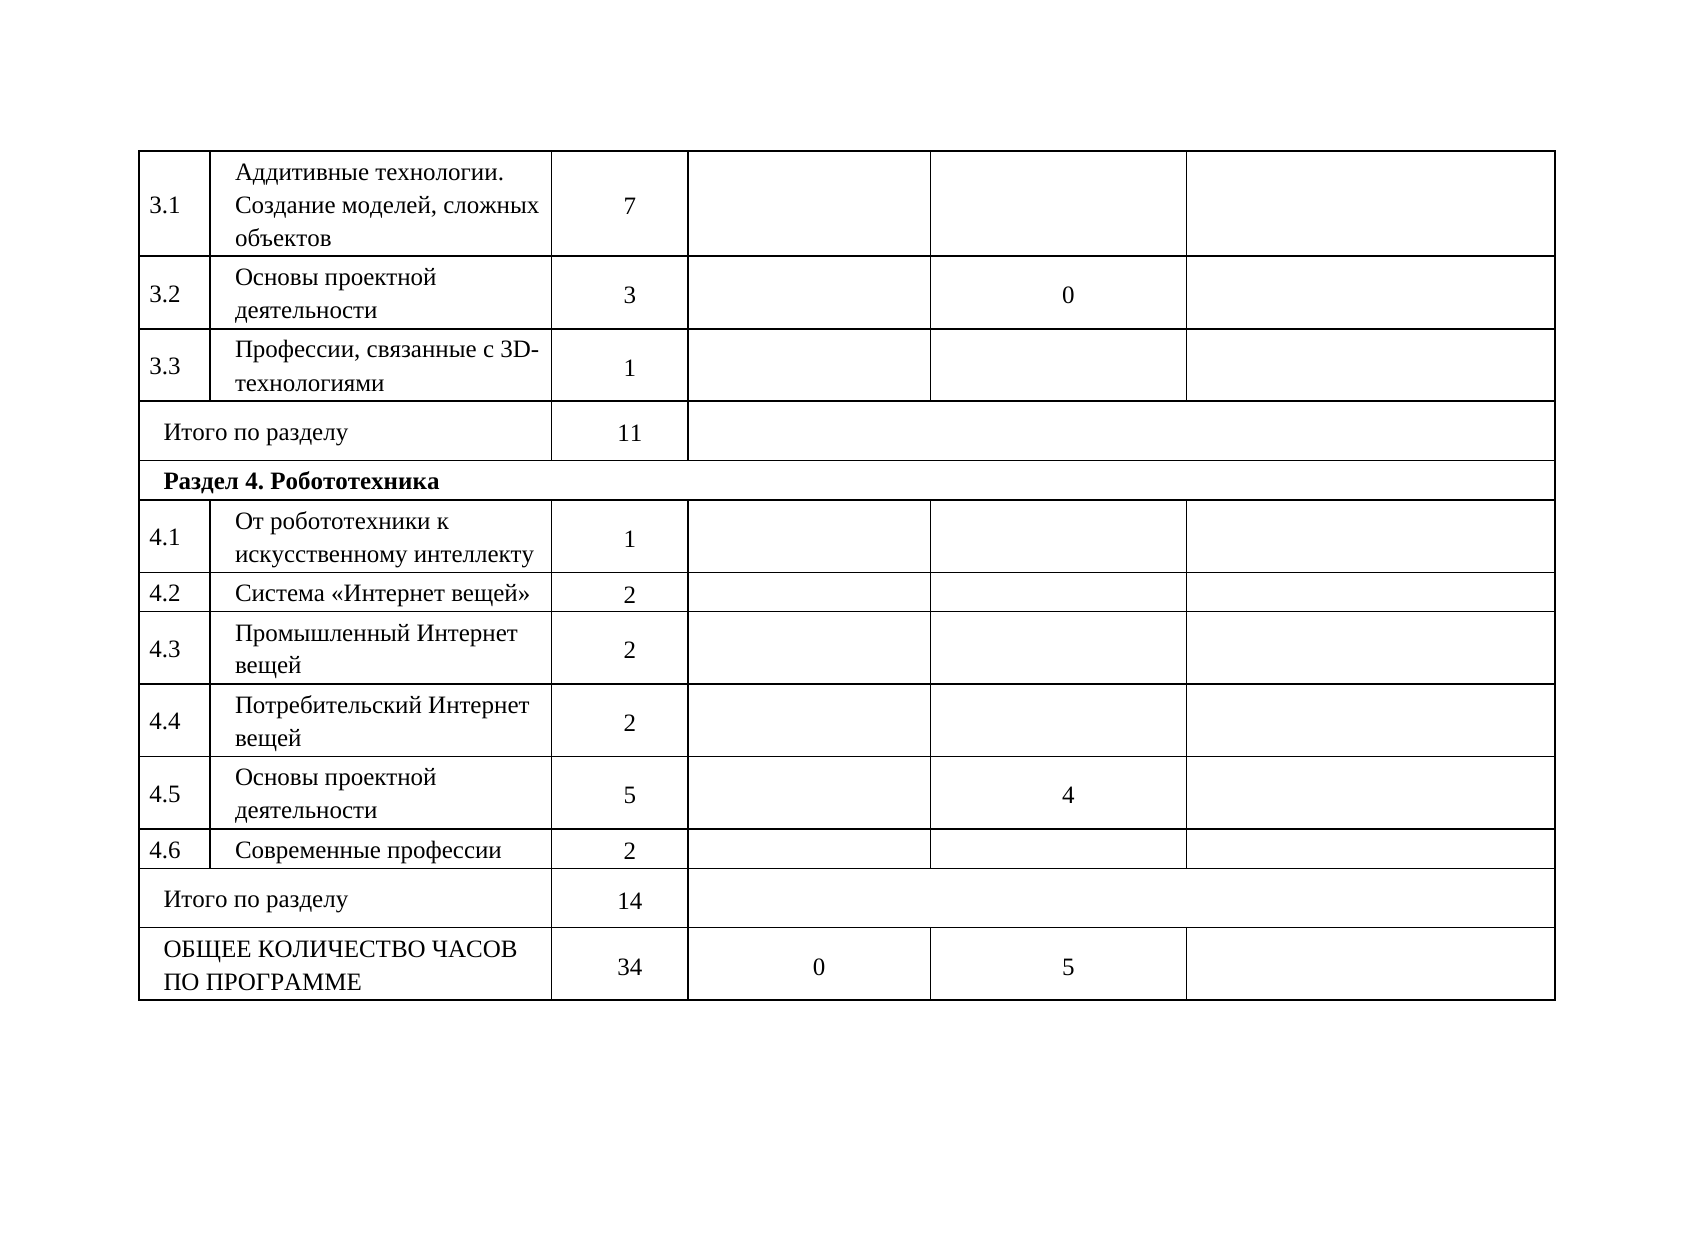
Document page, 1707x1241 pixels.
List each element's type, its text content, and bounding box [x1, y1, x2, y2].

table_cell 3.3 [140, 330, 209, 400]
table_cell [689, 573, 930, 611]
table_cell 3.2 [140, 257, 209, 328]
table_cell [1187, 830, 1554, 867]
table_cell [931, 830, 1186, 867]
table_cell [931, 573, 1186, 611]
table_cell [689, 757, 930, 828]
table_cell Профессии, связанные с 3D-технологиями [211, 330, 551, 400]
table_cell [1187, 501, 1554, 571]
table_cell 3.1 [140, 152, 209, 255]
table_cell 4.6 [140, 830, 209, 867]
table_cell [1187, 757, 1554, 828]
table_cell 5 [552, 757, 687, 828]
table_cell 4.2 [140, 573, 209, 611]
table_cell Потребительский Интернет вещей [211, 685, 551, 756]
table_cell [689, 152, 930, 255]
table_cell 14 [552, 869, 687, 927]
table_cell [931, 612, 1186, 683]
table_cell 4.5 [140, 757, 209, 828]
table_cell Основы проектной деятельности [211, 257, 551, 328]
table_cell 2 [552, 573, 687, 611]
table_cell [931, 330, 1186, 400]
table_cell [1187, 330, 1554, 400]
table_cell 7 [552, 152, 687, 255]
table_cell [1187, 152, 1554, 255]
table_cell [689, 402, 1554, 460]
table_cell [931, 152, 1186, 255]
table_cell 2 [552, 612, 687, 683]
table_cell [689, 830, 930, 867]
table_cell Итого по разделу [140, 402, 551, 460]
table_cell От робототехники к искусственному интеллекту [211, 501, 551, 571]
table_cell 2 [552, 830, 687, 867]
table_cell [1187, 573, 1554, 611]
table_cell Итого по разделу [140, 869, 551, 927]
table_cell [1187, 685, 1554, 756]
table_cell [1187, 612, 1554, 683]
table_cell 1 [552, 330, 687, 400]
table_cell 3 [552, 257, 687, 328]
table_cell Современные профессии [211, 830, 551, 867]
table_cell Основы проектной деятельности [211, 757, 551, 828]
table_cell Система «Интернет вещей» [211, 573, 551, 611]
table_cell [689, 330, 930, 400]
table_cell 4.1 [140, 501, 209, 571]
table_cell [1187, 928, 1554, 999]
table_cell 4.3 [140, 612, 209, 683]
table_cell [1187, 257, 1554, 328]
table_cell [689, 257, 930, 328]
table_cell 1 [552, 501, 687, 571]
table_cell [931, 685, 1186, 756]
table_cell 5 [931, 928, 1186, 999]
table_cell 34 [552, 928, 687, 999]
table_cell 2 [552, 685, 687, 756]
table_cell ОБЩЕЕ КОЛИЧЕСТВО ЧАСОВ ПО ПРОГРАММЕ [140, 928, 551, 999]
table_cell [689, 501, 930, 571]
table_cell 4.4 [140, 685, 209, 756]
table_cell 4 [931, 757, 1186, 828]
table_cell Раздел 4. Робототехника [140, 461, 1554, 499]
table_cell 11 [552, 402, 687, 460]
table_cell Промышленный Интернет вещей [211, 612, 551, 683]
table_cell 0 [689, 928, 930, 999]
table_cell [689, 869, 1554, 927]
table_cell Аддитивные технологии. Создание моделей, сложных объектов [211, 152, 551, 255]
table_cell [931, 501, 1186, 571]
table_cell 0 [931, 257, 1186, 328]
table_cell [689, 685, 930, 756]
table_cell [689, 612, 930, 683]
